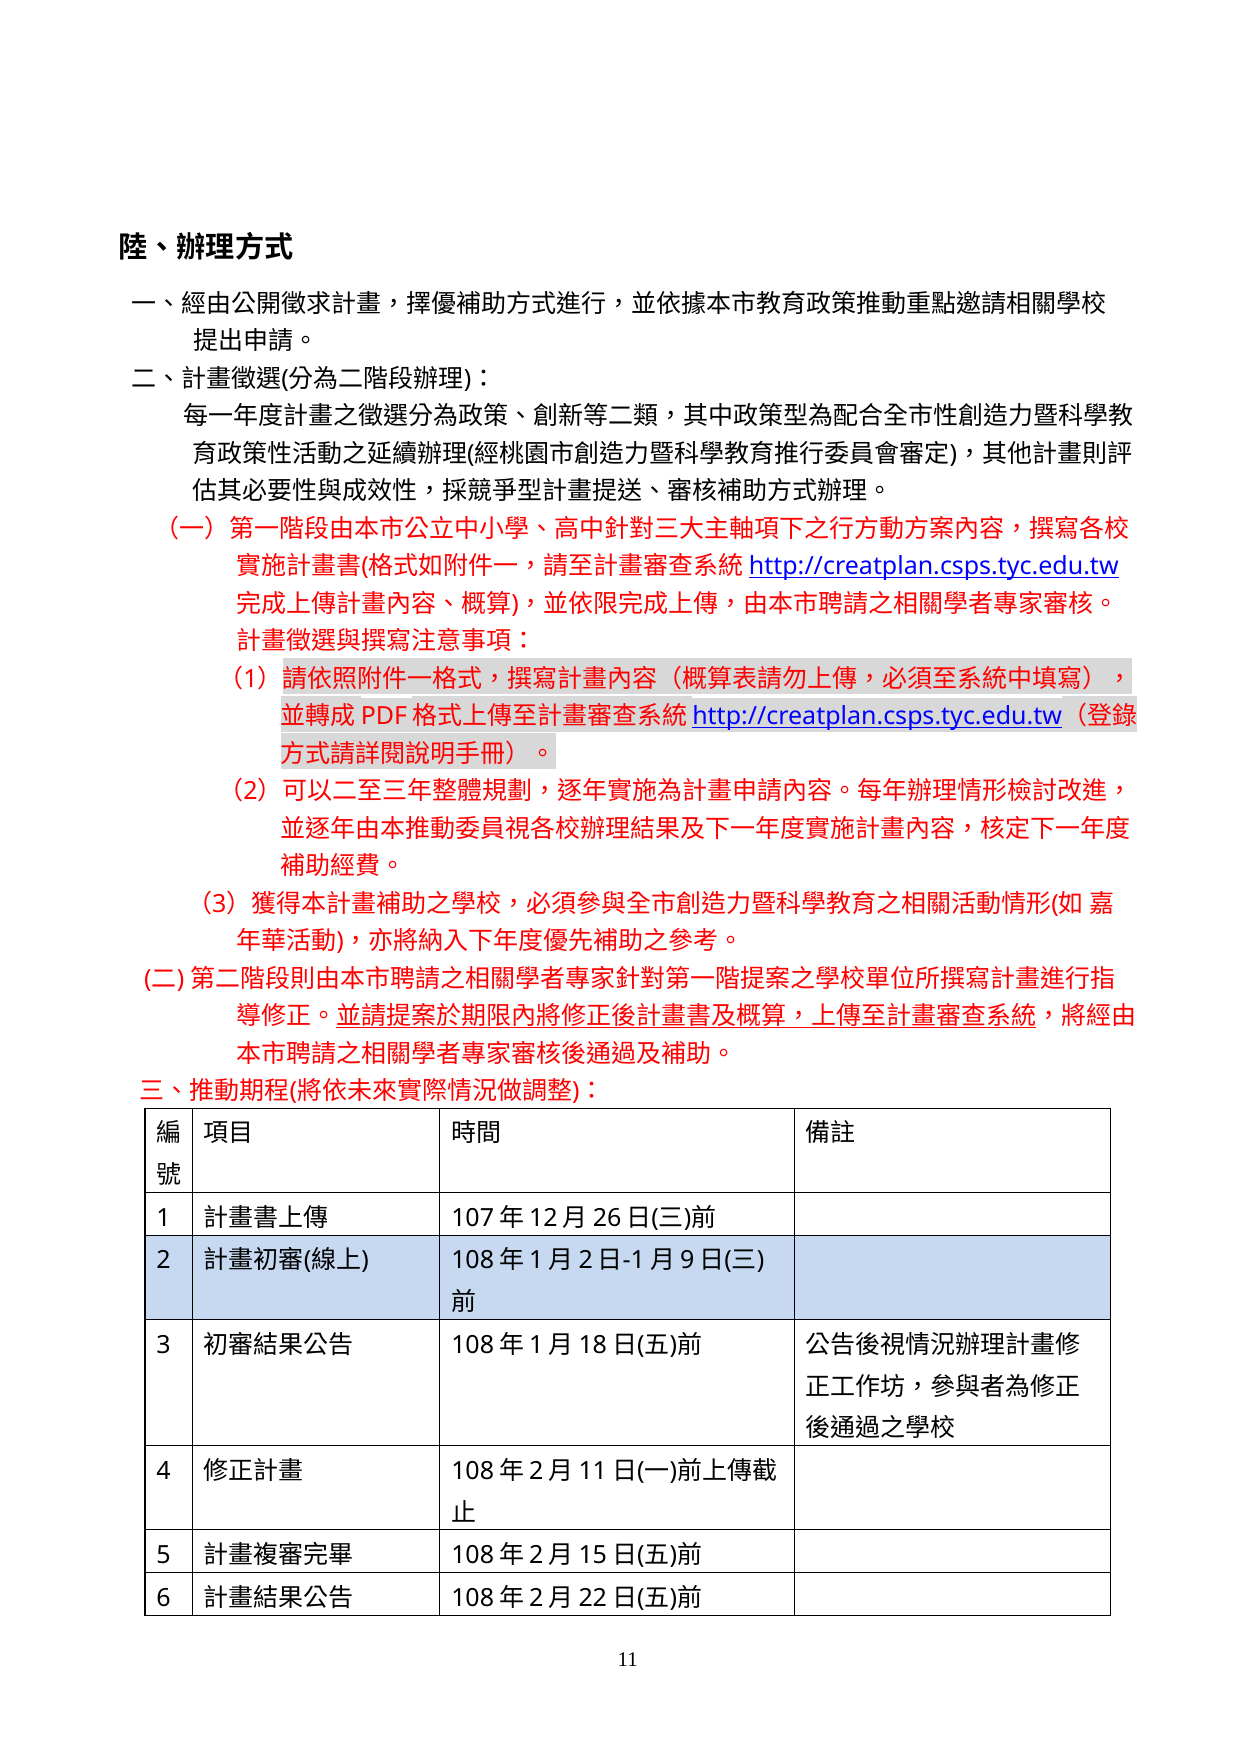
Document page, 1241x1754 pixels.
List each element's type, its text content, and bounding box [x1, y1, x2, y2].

table_cell [795, 1193, 1110, 1234]
table_cell 6 [146, 1573, 192, 1615]
table_header 備註 [795, 1109, 1110, 1192]
text （1）請依照附件一格式，撰寫計畫內容（概算表請勿上傳，必須至系統中填寫），並轉成PDF格式上傳至計畫審查系統http://creatplan.csps.tyc.edu.tw（登錄方式請詳閱說明手冊）。 [218, 657, 1137, 770]
table_cell 108年2月22日(五)前 [440, 1573, 794, 1615]
table_cell 107年12月26日(三)前 [440, 1193, 794, 1234]
table_cell 計畫複審完畢 [193, 1530, 439, 1572]
text 一、經由公開徵求計畫，擇優補助方式進行，並依據本市教育政策推動重點邀請相關學校 [118, 282, 1137, 320]
table_cell [795, 1530, 1110, 1572]
text 提出申請。 [118, 320, 1137, 357]
table_header 項目 [193, 1109, 439, 1192]
text （2）可以二至三年整體規劃，逐年實施為計畫申請內容。每年辦理情形檢討改進，並逐年由本推動委員視各校辦理結果及下一年度實施計畫內容，核定下一年度補助經費。 [218, 770, 1137, 882]
text 三、推動期程(將依未來實際情況做調整)： [133, 1070, 1137, 1107]
text (二) 第二階段則由本市聘請之相關學者專家針對第一階提案之學校單位所撰寫計畫進行指導修正。並請提案於期限內將修正後計畫書及概算，上傳至計畫審查系統，將經由本市聘請之相關學者專家審核後通過及補助。 [118, 957, 1137, 1070]
table_cell 108年1月18日(五)前 [440, 1320, 794, 1445]
text 陸、辦理方式 [118, 207, 1137, 282]
table_header 時間 [440, 1109, 794, 1192]
table_cell 初審結果公告 [193, 1320, 439, 1445]
table_cell 5 [146, 1530, 192, 1572]
table_cell 4 [146, 1446, 192, 1529]
table_cell 3 [146, 1320, 192, 1445]
table_cell 計畫書上傳 [193, 1193, 439, 1234]
table_cell [795, 1573, 1110, 1615]
table_cell 108年2月11日(一)前上傳截止 [440, 1446, 794, 1529]
table_cell 計畫初審(線上) [193, 1236, 439, 1319]
text （一）第一階段由本市公立中小學、高中針對三大主軸項下之行方動方案內容，撰寫各校實施計畫書(格式如附件一，請至計畫審查系統http://creatplan.csps.tyc.edu.tw完成上傳計畫內容、概算)，並依限完成上傳，由本市聘請之相關學者專家審核。計畫徵選與撰寫注意事項： [148, 507, 1137, 657]
table_cell [795, 1446, 1110, 1529]
table_cell 1 [146, 1193, 192, 1234]
table_header 編號 [146, 1109, 192, 1192]
table_cell 2 [146, 1236, 192, 1319]
table_cell 修正計畫 [193, 1446, 439, 1529]
table_cell 公告後視情況辦理計畫修正工作坊，參與者為修正後通過之學校 [795, 1320, 1110, 1445]
text 每一年度計畫之徵選分為政策、創新等二類，其中政策型為配合全市性創造力暨科學教育政策性活動之延續辦理(經桃園市創造力暨科學教育推行委員會審定)，其他計畫則評估其必要性與成效性，採競爭型計畫提送、審核補助方式辦理。 [118, 395, 1137, 507]
table_cell [795, 1236, 1110, 1319]
text 二、計畫徵選(分為二階段辦理)： [118, 357, 1137, 395]
table_cell 計畫結果公告 [193, 1573, 439, 1615]
table_cell 108年2月15日(五)前 [440, 1530, 794, 1572]
text （3）獲得本計畫補助之學校，必須參與全市創造力暨科學教育之相關活動情形(如 嘉年華活動)，亦將納入下年度優先補助之參考。 [148, 882, 1137, 957]
table_cell 108年1月2日-1月9日(三)前 [440, 1236, 794, 1319]
